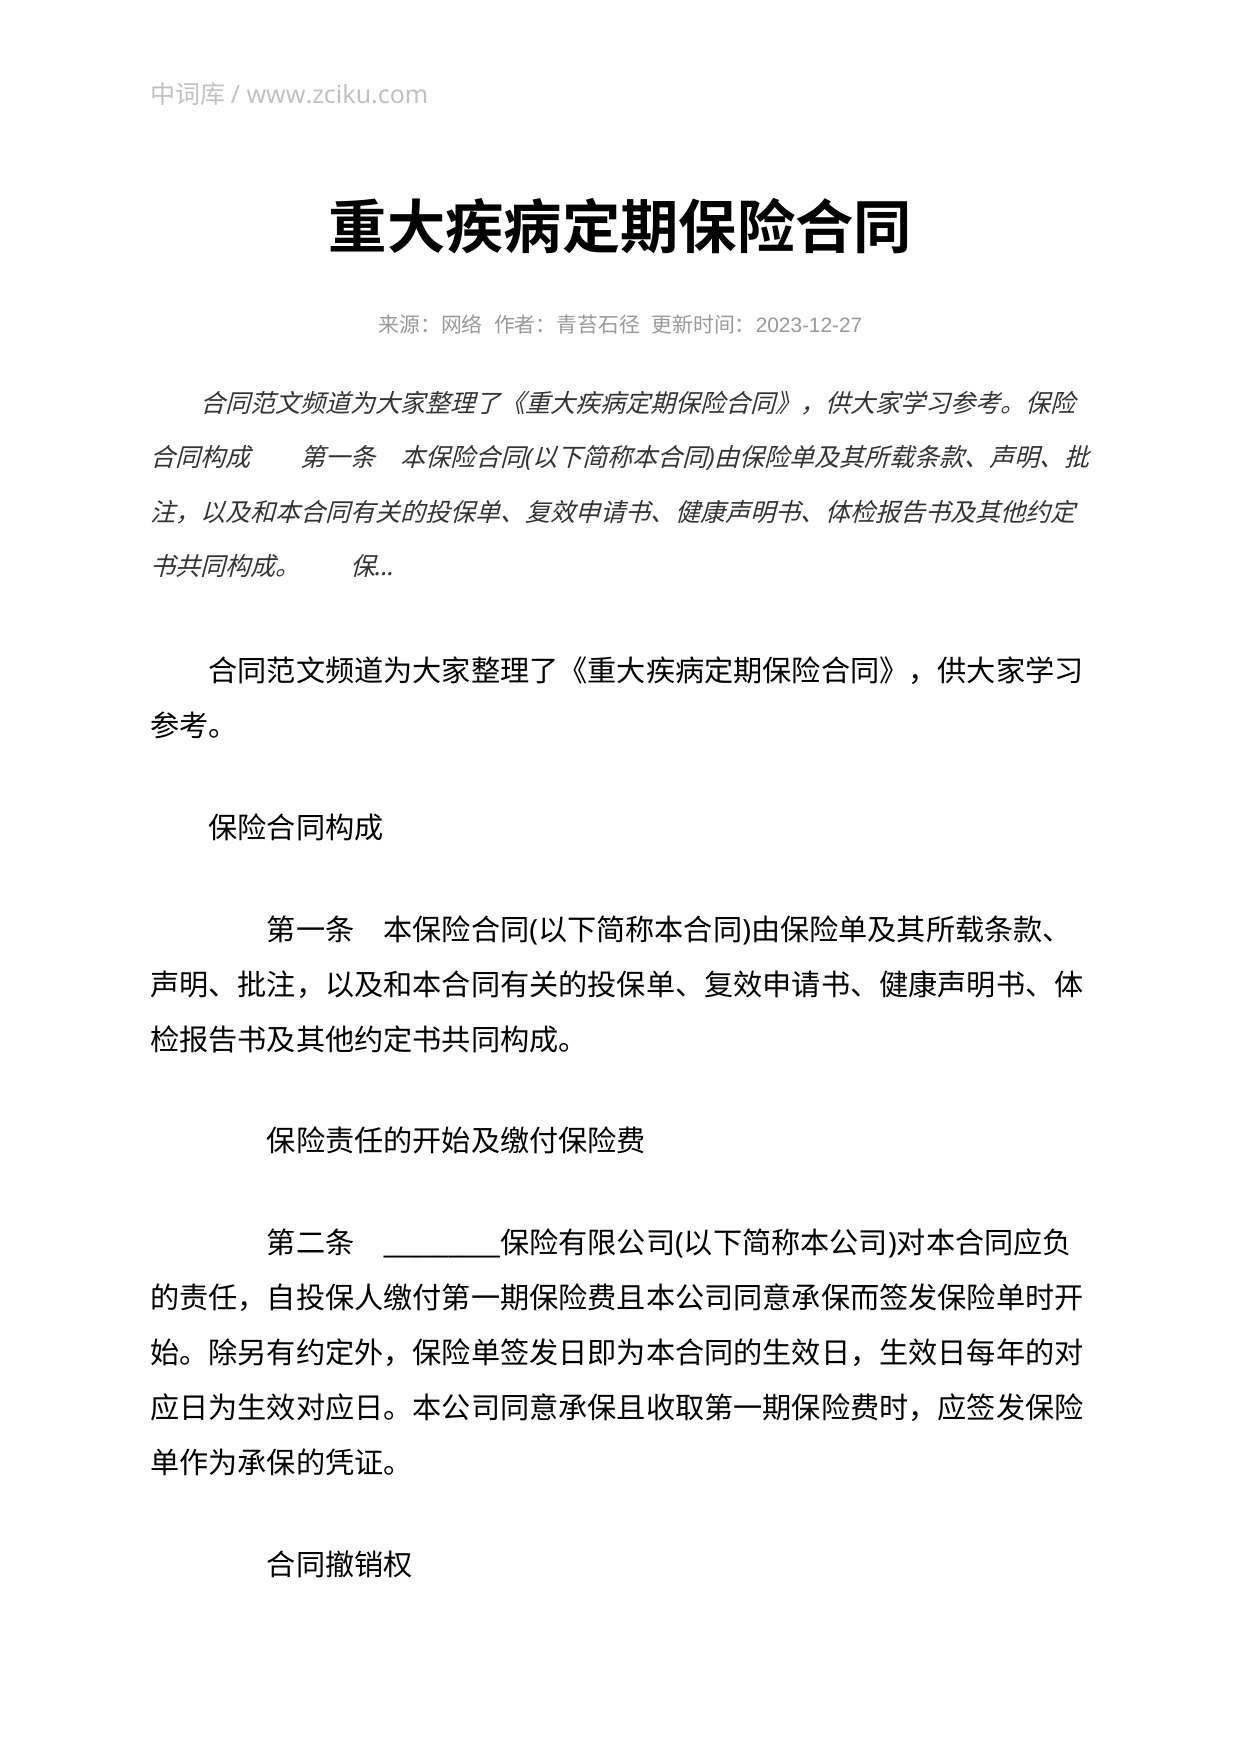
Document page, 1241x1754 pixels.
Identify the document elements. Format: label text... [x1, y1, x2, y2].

subtitle 重大疾病定期保险合同 [150, 181, 1090, 266]
text 合同范文频道为大家整理了《重大疾病定期保险合同》，供大家学习参考。保险合同构成 第一条 本保险合同(以下简称本合同)由保险单及其所载条款、声明、批注，以及和本合同有关的投保单、复效申请书、健康声明书、体检报告书及其他约定书共同构成。 保... [150, 383, 1090, 583]
text 第二条 _________保险有限公司(以下简称本公司)对本合同应负的责任，自投保人缴付第一期保险费且本公司同意承保而签发保险单时开始。除另有约定外，保险单签发日即为本合同的生效日，生效日每年的对应日为生效对应日。本公司同意承保且收取第一期保险费时，应签发保险单作为承保的凭证。 [150, 1220, 1090, 1482]
text 合同范文频道为大家整理了《重大疾病定期保险合同》，供大家学习参考。 [150, 648, 1090, 745]
text 保险合同构成 [150, 804, 1090, 847]
text 第一条 本保险合同(以下简称本合同)由保险单及其所载条款、声明、批注，以及和本合同有关的投保单、复效申请书、健康声明书、体检报告书及其他约定书共同构成。 [150, 906, 1090, 1058]
text 来源：网络 作者：青苔石径 更新时间：2023-12-27 [150, 313, 1090, 337]
text 保险责任的开始及缴付保险费 [150, 1118, 1090, 1160]
text 合同撤销权 [150, 1541, 1090, 1583]
